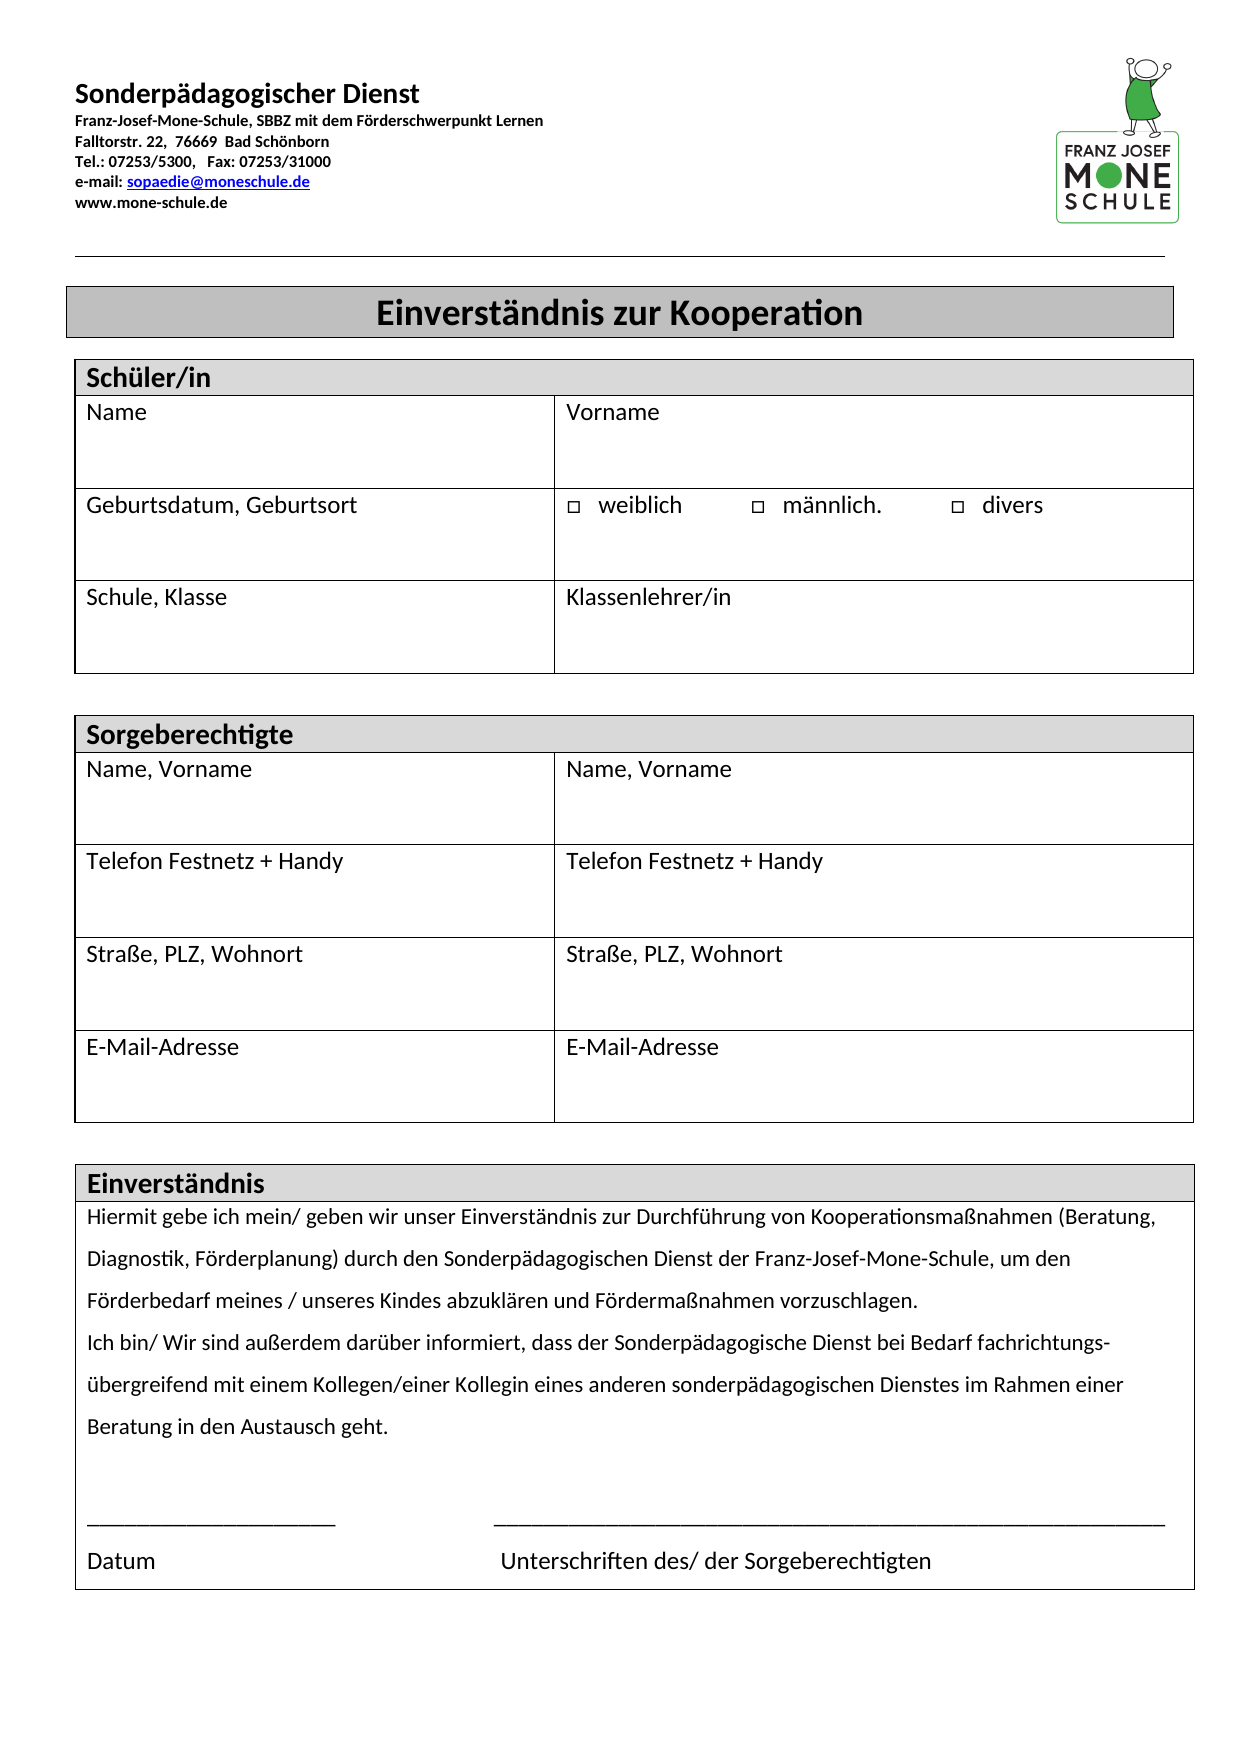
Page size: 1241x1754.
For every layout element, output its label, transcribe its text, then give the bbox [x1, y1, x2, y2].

table_header Sorgeberechtigte [76, 716, 1193, 752]
table_cell Telefon Festnetz + Handy [555, 845, 1193, 937]
table_cell Name, Vorname [76, 753, 554, 844]
table_cell Telefon Festnetz + Handy [76, 845, 554, 937]
table_header Schüler/in [76, 360, 1193, 395]
text Falltorstr. 22, 76669 Bad Schönborn [75, 131, 1059, 151]
table_cell Name, Vorname [555, 753, 1193, 844]
text e-mail: sopaedie@moneschule.de [75, 172, 1056, 192]
table_cell Straße, PLZ, Wohnort [555, 938, 1193, 1029]
text Tel.: 07253/5300, Fax: 07253/31000 [75, 151, 1056, 172]
table_cell Vorname [555, 396, 1193, 488]
table_cell Hiermit gebe ich mein/ geben wir unser Einverständnis zur Durchführung von Kooperationsmaßnahmen (Beratung, Diagnostik, Förderplanung) durch den Sonderpädagogischen Dienst der Franz-Josef-Mone-Schule, um den Förderbedarf meines / unseres Kindes abzuklären und Fördermaßnahmen vorzuschlagen. Ich bin/ Wir sind außerdem darüber informiert, dass der Sonderpädagogische Dienst bei Bedarf fachrichtungs-übergreifend mit einem Kollegen/einer Kollegin eines anderen sonderpädagogischen Dienstes im Rahmen einer Beratung in den Austausch geht. ____________________ ______________________________________________________ Datum Unterschriften des/ der Sorgeberechtigten [76, 1202, 1194, 1589]
table_cell Klassenlehrer/in [555, 581, 1193, 673]
table_cell Geburtsdatum, Geburtsort [76, 489, 554, 580]
text www.mone-schule.de [75, 192, 1165, 256]
text Sonderpädagogischer Dienst [75, 75, 1129, 111]
table_cell Straße, PLZ, Wohnort [76, 938, 554, 1029]
text Franz-Josef-Mone-Schule, SBBZ mit dem Förderschwerpunkt Lernen [75, 111, 1131, 131]
table_cell E-Mail-Adresse [76, 1031, 554, 1122]
table_cell Schule, Klasse [76, 581, 554, 673]
table_cell □ weiblich □ männlich. □ divers [555, 489, 1193, 580]
table_cell E-Mail-Adresse [555, 1031, 1193, 1122]
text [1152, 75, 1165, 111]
table_header Einverständnis [76, 1165, 1194, 1201]
text Einverständnis zur Kooperation [67, 287, 1173, 337]
table_cell Name [76, 396, 554, 488]
